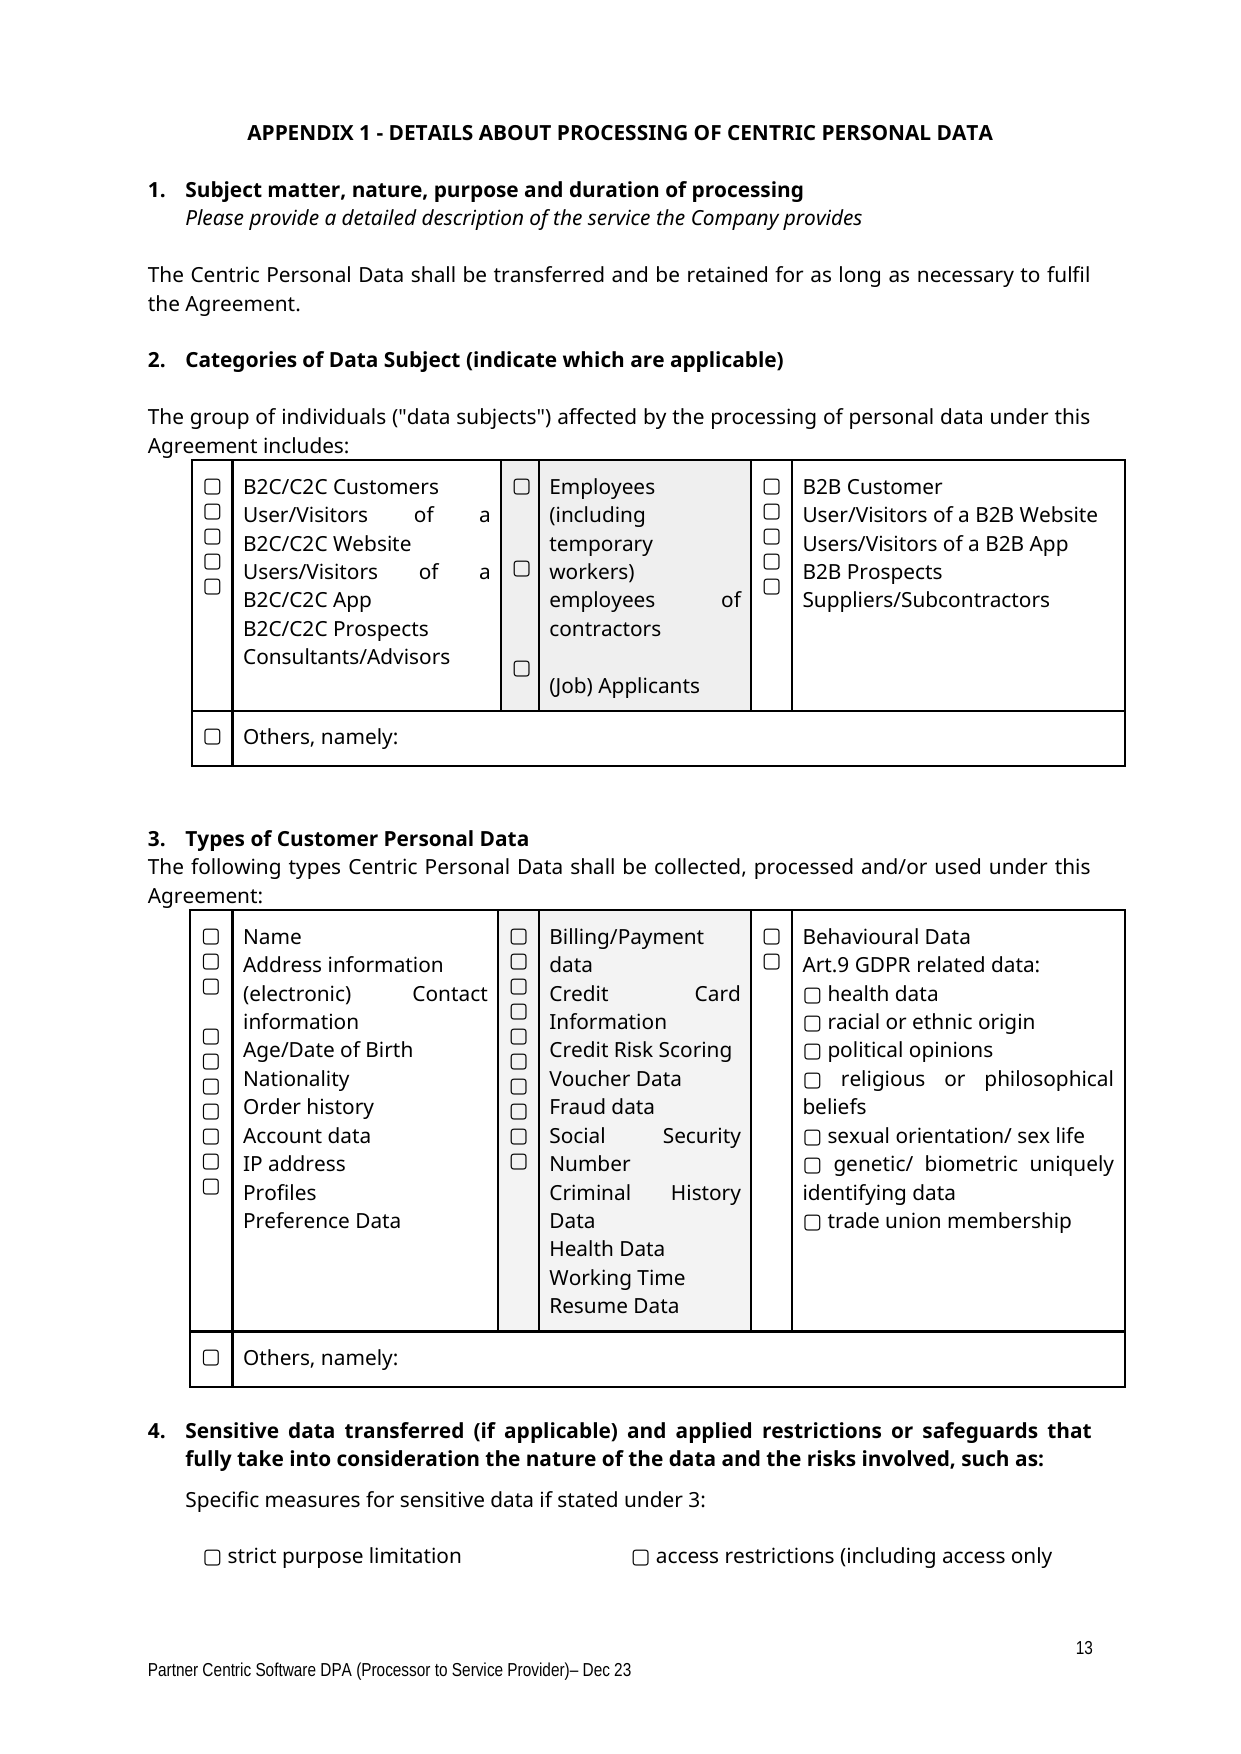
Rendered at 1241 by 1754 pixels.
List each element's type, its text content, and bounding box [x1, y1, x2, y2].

table_header B2C/C2C Customers User/Visitors of a B2C/C2C Website Users/Visitors of a B2C/C2C App B2C/C2C Prospects Consultants/Advisors [234, 461, 500, 710]
table_header ▢ ▢ ▢ ▢ ▢ [752, 461, 791, 710]
list Types of Customer Personal Data [148, 824, 1093, 852]
table_header ▢ ▢ [752, 911, 791, 1330]
table_cell ▢ [193, 712, 231, 765]
list Subject matter, nature, purpose and duration of processing [148, 175, 1093, 203]
text Specific measures for sensitive data if stated under 3: [185, 1485, 1093, 1514]
text The group of individuals ("data subjects") affected by the processing of personal data under this Agreement includes: [148, 402, 1093, 459]
table_header Billing/Payment data Credit Card Information Credit Risk Scoring Voucher Data Fraud data Social Security Number Criminal History Data Health Data Working Time Resume Data [540, 911, 750, 1330]
table_header ▢ ▢ ▢ ▢ ▢ ▢ ▢ ▢ ▢ ▢ [191, 911, 231, 1330]
text APPENDIX 1 - DETAILS ABOUT PROCESSING OF CENTRIC PERSONAL DATA [148, 118, 1093, 147]
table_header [620, 1531, 1093, 1601]
table_cell Others, namely: [234, 712, 1124, 765]
table_header ▢ ▢ ▢ ▢ ▢ [193, 461, 231, 710]
text The following types Centric Personal Data shall be collected, processed and/or used under this Agreement: [148, 852, 1093, 909]
text The Centric Personal Data shall be transferred and be retained for as long as necessary to fulfil the Agreement. [148, 260, 1093, 317]
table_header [148, 1531, 620, 1601]
table_header B2B Customer User/Visitors of a B2B Website Users/Visitors of a B2B App B2B Prospects Suppliers/Subcontractors [793, 461, 1124, 710]
table_header ▢ ▢ ▢ ▢ ▢ ▢ ▢ ▢ ▢ ▢ [499, 911, 538, 1330]
table_header Employees (including temporary workers) employees of contractors (Job) Applicants [540, 461, 750, 710]
list Sensitive data transferred (if applicable) and applied restrictions or safeguards that fully take into consideration the nature of the data and the risks involved, such as: [148, 1416, 1093, 1473]
text Please provide a detailed description of the service the Company provides [185, 203, 1093, 232]
table_cell ▢ [191, 1333, 231, 1386]
table_header Behavioural Data Art.9 GDPR related data: ▢ health data ▢ racial or ethnic origin ▢ political opinions ▢ religious or philosophical beliefs ▢ sexual orientation/ sex life ▢ genetic/ biometric uniquely identifying data ▢ trade union membership [793, 911, 1124, 1330]
table_header ▢ ▢ ▢ [502, 461, 538, 710]
table_cell Others, namely: [234, 1333, 1124, 1386]
list Categories of Data Subject (indicate which are applicable) [148, 346, 1093, 374]
table_header Name Address information (electronic) Contact information Age/Date of Birth Nationality Order history Account data IP address Profiles Preference Data [234, 911, 497, 1330]
